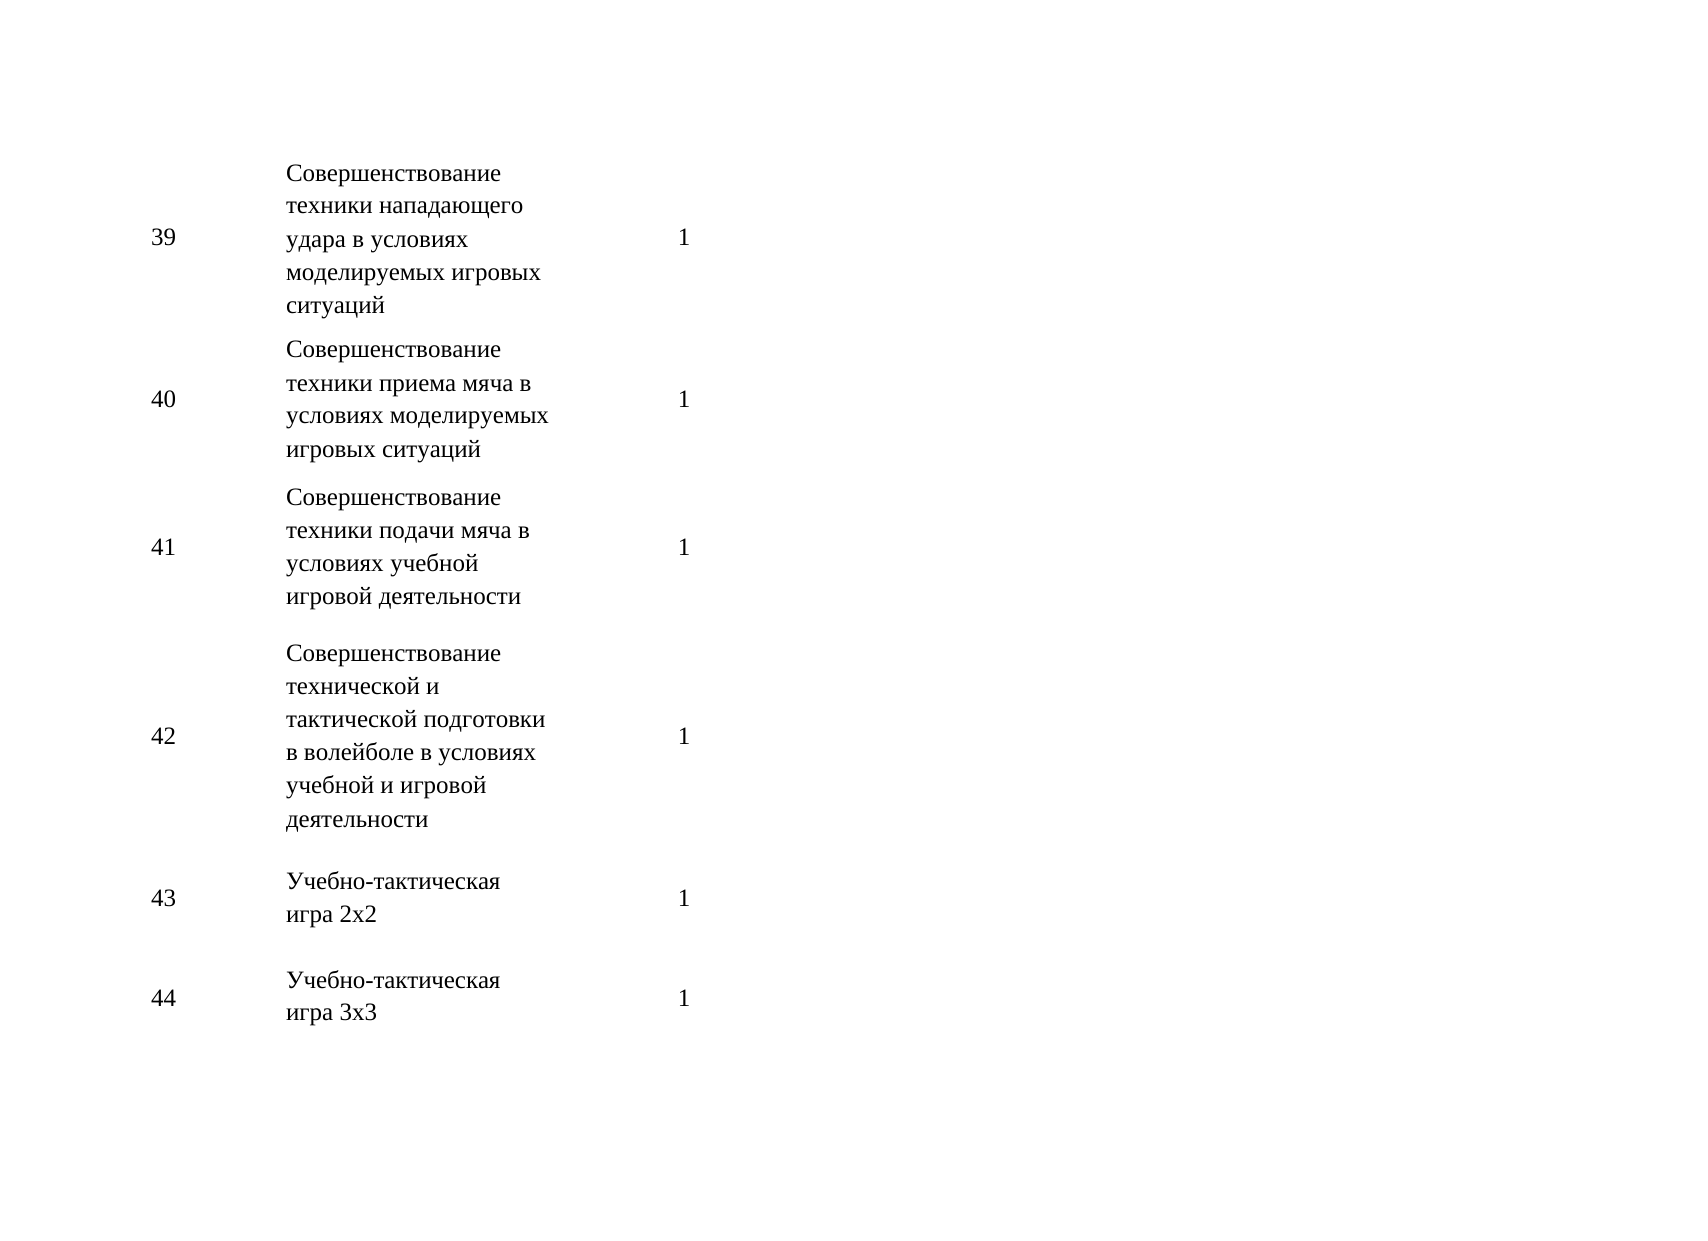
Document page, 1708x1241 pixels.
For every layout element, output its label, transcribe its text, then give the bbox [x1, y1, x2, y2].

table_cell 44 [130, 948, 231, 1028]
table_header 39 [130, 158, 231, 327]
table_cell 1 [613, 948, 711, 1028]
table_cell 43 [130, 850, 231, 948]
table_cell 1 [613, 327, 711, 473]
table_cell 40 [130, 327, 231, 473]
table_cell Совершенствование технической и тактической подготовки в волейболе в условиях учебной и игровой деятельности [231, 625, 613, 850]
table_header Совершенствование техники нападающего удара в условиях моделируемых игровых ситуаций [231, 158, 613, 327]
table_cell Совершенствование техники приема мяча в условиях моделируемых игровых ситуаций [231, 327, 613, 473]
table_cell 41 [130, 473, 231, 624]
table_cell Учебно-тактическая игра 2х2 [231, 850, 613, 948]
table_header 1 [613, 158, 711, 327]
table_cell 42 [130, 625, 231, 850]
table_cell 1 [613, 625, 711, 850]
table_cell Совершенствование техники подачи мяча в условиях учебной игровой деятельности [231, 473, 613, 624]
table_cell 1 [613, 850, 711, 948]
table_cell Учебно-тактическая игра 3х3 [231, 948, 613, 1028]
table_cell 1 [613, 473, 711, 624]
